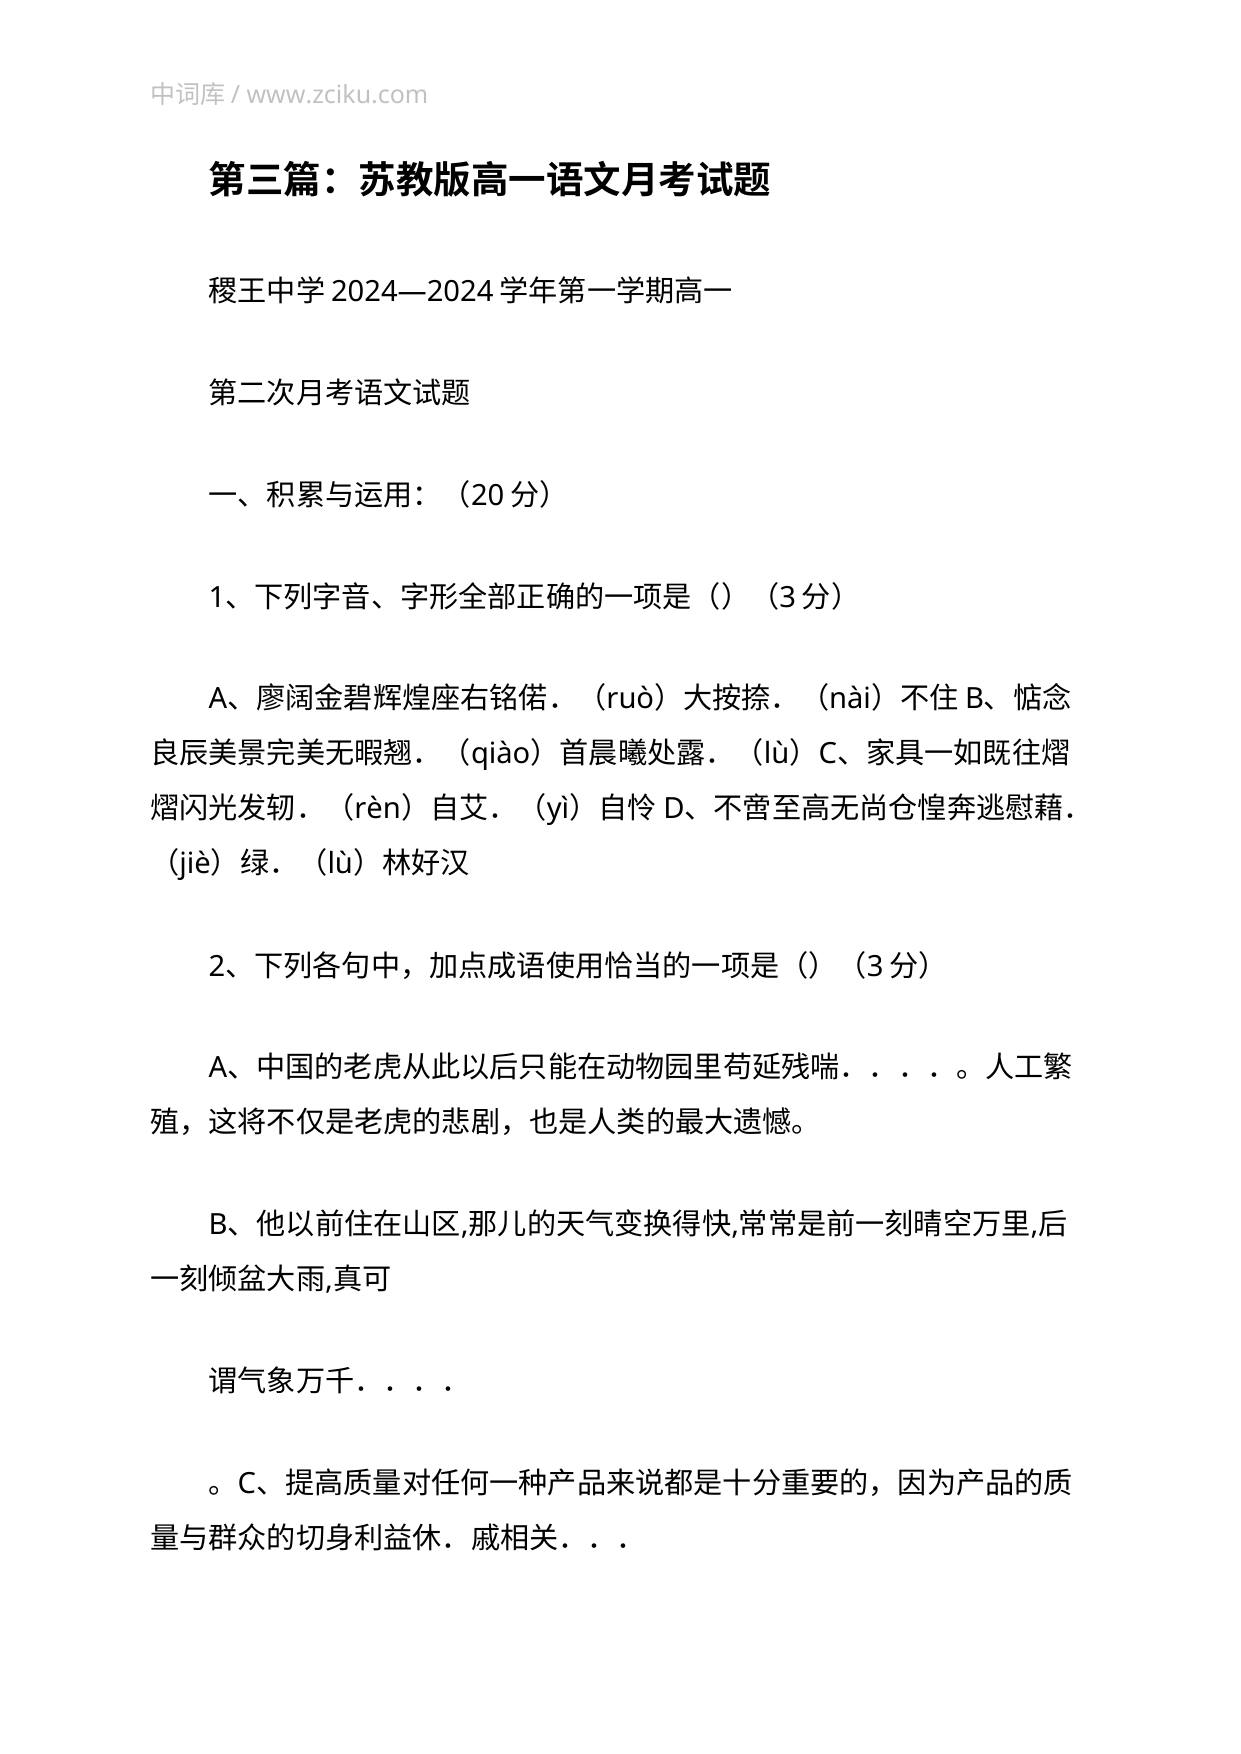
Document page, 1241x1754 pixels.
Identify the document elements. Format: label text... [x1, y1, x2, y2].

text B、他以前住在山区,那儿的天气变换得快,常常是前一刻晴空万里,后一刻倾盆大雨,真可 [150, 1201, 1090, 1298]
text 。C、提高质量对任何一种产品来说都是十分重要的，因为产品的质量与群众的切身利益休．戚相关．．． [150, 1459, 1090, 1557]
text 1、下列字音、字形全部正确的一项是（）（3分） [150, 573, 1090, 616]
text A、中国的老虎从此以后只能在动物园里苟延残喘．．．．。人工繁殖，这将不仅是老虎的悲剧，也是人类的最大遗憾。 [150, 1044, 1090, 1141]
text 稷王中学2024—2024学年第一学期高一 [150, 267, 1090, 310]
text A、廖阔金碧辉煌座右铭偌．（ruò）大按捺．（nài）不住 B、惦念良辰美景完美无暇翘．（qiào）首晨曦处露．（lù）C、家具一如既往熠熠闪光发轫．（rèn）自艾．（yì）自怜 D、不啻至高无尚仓惶奔逃慰藉．（jiè）绿．（lù）林好汉 [150, 675, 1090, 882]
text 第三篇：苏教版高一语文月考试题 [150, 150, 1090, 204]
text 2、下列各句中，加点成语使用恰当的一项是（）（3分） [150, 942, 1090, 984]
text 谓气象万千．．．． [150, 1358, 1090, 1400]
text 第二次月考语文试题 [150, 369, 1090, 412]
text 一、积累与运用：（20分） [150, 471, 1090, 513]
